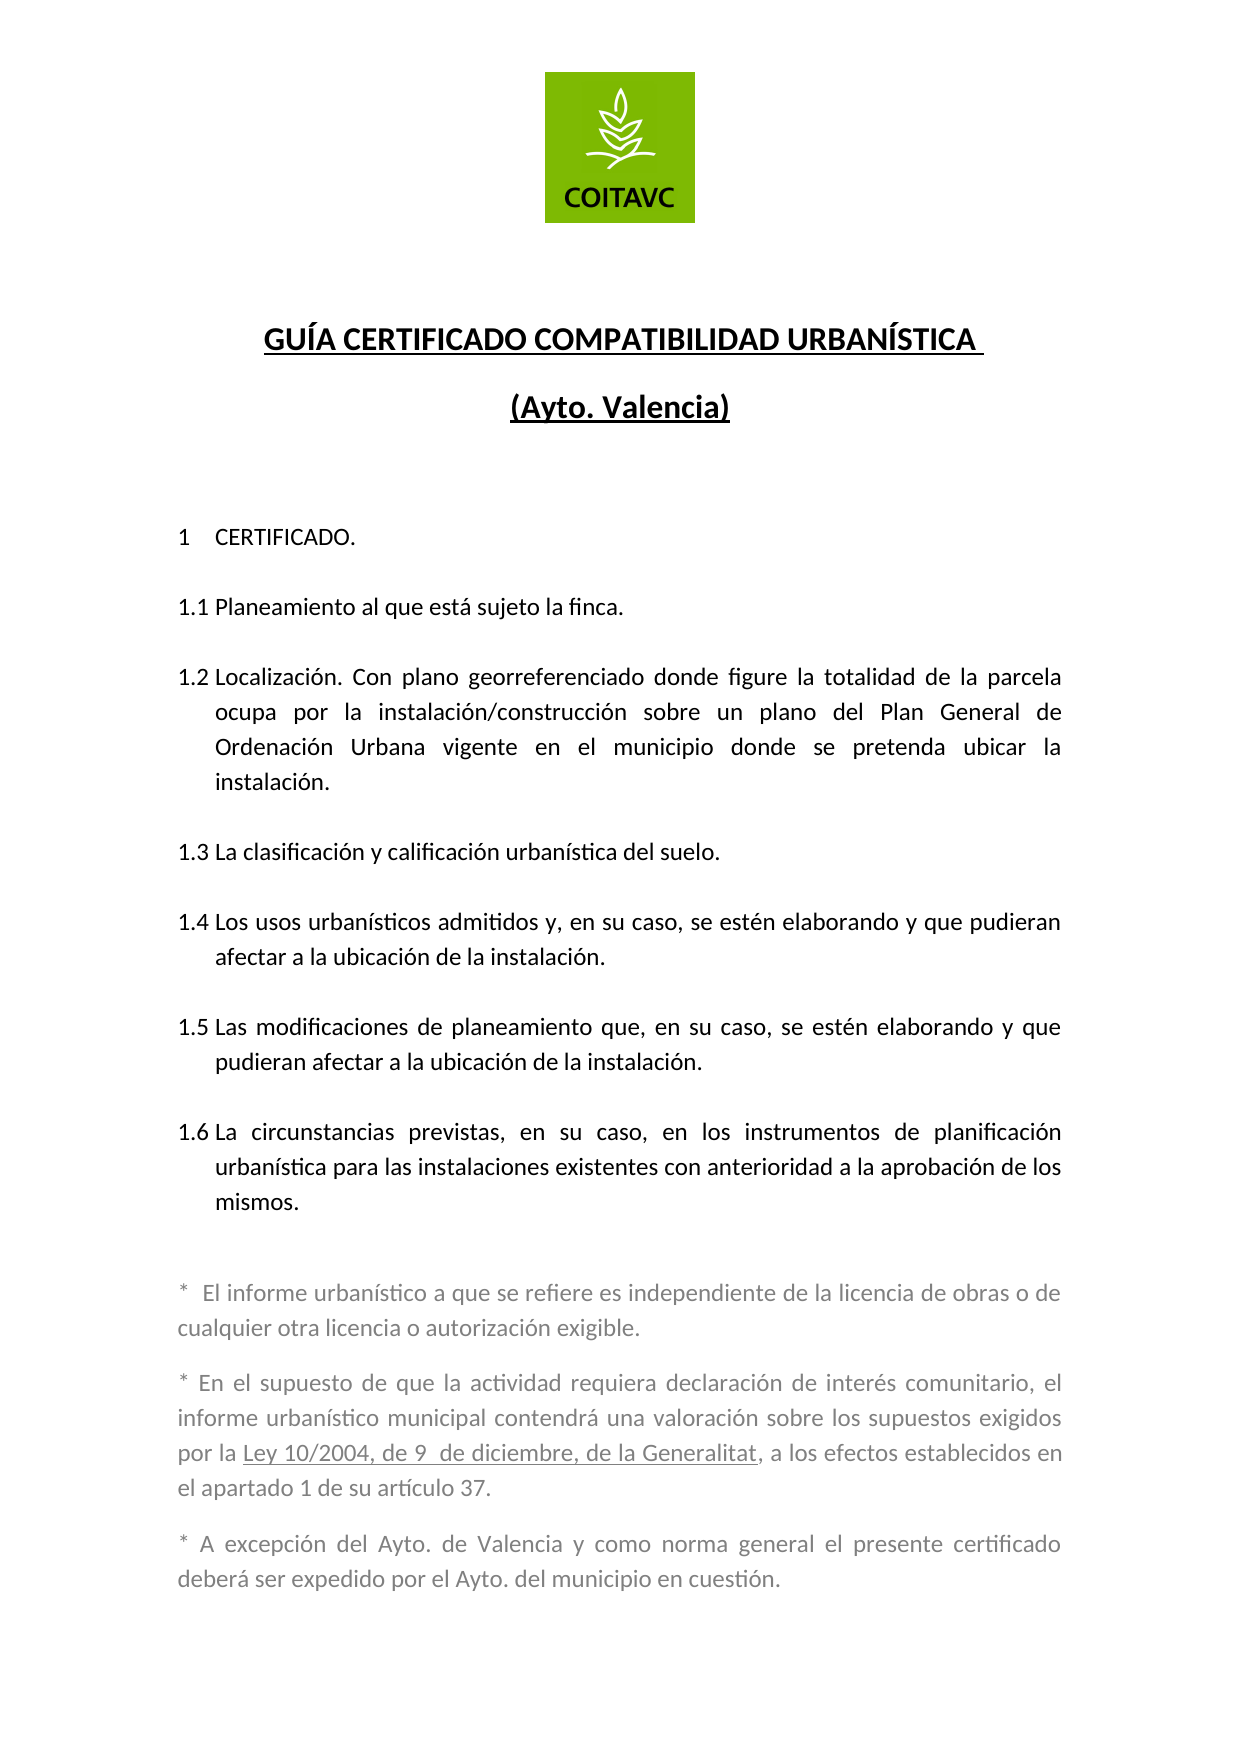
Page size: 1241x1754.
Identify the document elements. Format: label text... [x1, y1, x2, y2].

list Las modificaciones de planeamiento que, en su caso, se estén elaborando y que pudieran afectar a la ubicación de la instalación. [177, 1011, 1063, 1076]
text * El informe urbanístico a que se refiere es independiente de la licencia de obras o de cualquier otra licencia o autorización exigible. [177, 1277, 1063, 1342]
list La circunstancias previstas, en su caso, en los instrumentos de planificación urbanística para las instalaciones existentes con anterioridad a la aprobación de los mismos. [177, 1116, 1063, 1216]
list Los usos urbanísticos admitidos y, en su caso, se estén elaborando y que pudieran afectar a la ubicación de la instalación. [177, 906, 1063, 971]
text GUÍA CERTIFICADO COMPATIBILIDAD URBANÍSTICA [177, 318, 1063, 359]
picture [545, 72, 695, 223]
text * En el supuesto de que la actividad requiera declaración de interés comunitario, el informe urbanístico municipal contendrá una valoración sobre los supuestos exigidos por la Ley 10/2004, de 9 de diciembre, de la Generalitat, a los efectos establecidos en el apartado 1 de su artículo 37. [177, 1367, 1063, 1503]
list Planeamiento al que está sujeto la finca. [177, 591, 1063, 621]
text (Ayto. Valencia) [177, 386, 1063, 426]
list Localización. Con plano georreferenciado donde figure la totalidad de la parcela ocupa por la instalación/construcción sobre un plano del Plan General de Ordenación Urbana vigente en el municipio donde se pretenda ubicar la instalación. [177, 661, 1063, 796]
list La clasificación y calificación urbanística del suelo. [177, 836, 1063, 866]
list CERTIFICADO. [177, 521, 1063, 551]
text * A excepción del Ayto. de Valencia y como norma general el presente certificado deberá ser expedido por el Ayto. del municipio en cuestión. [177, 1528, 1063, 1594]
